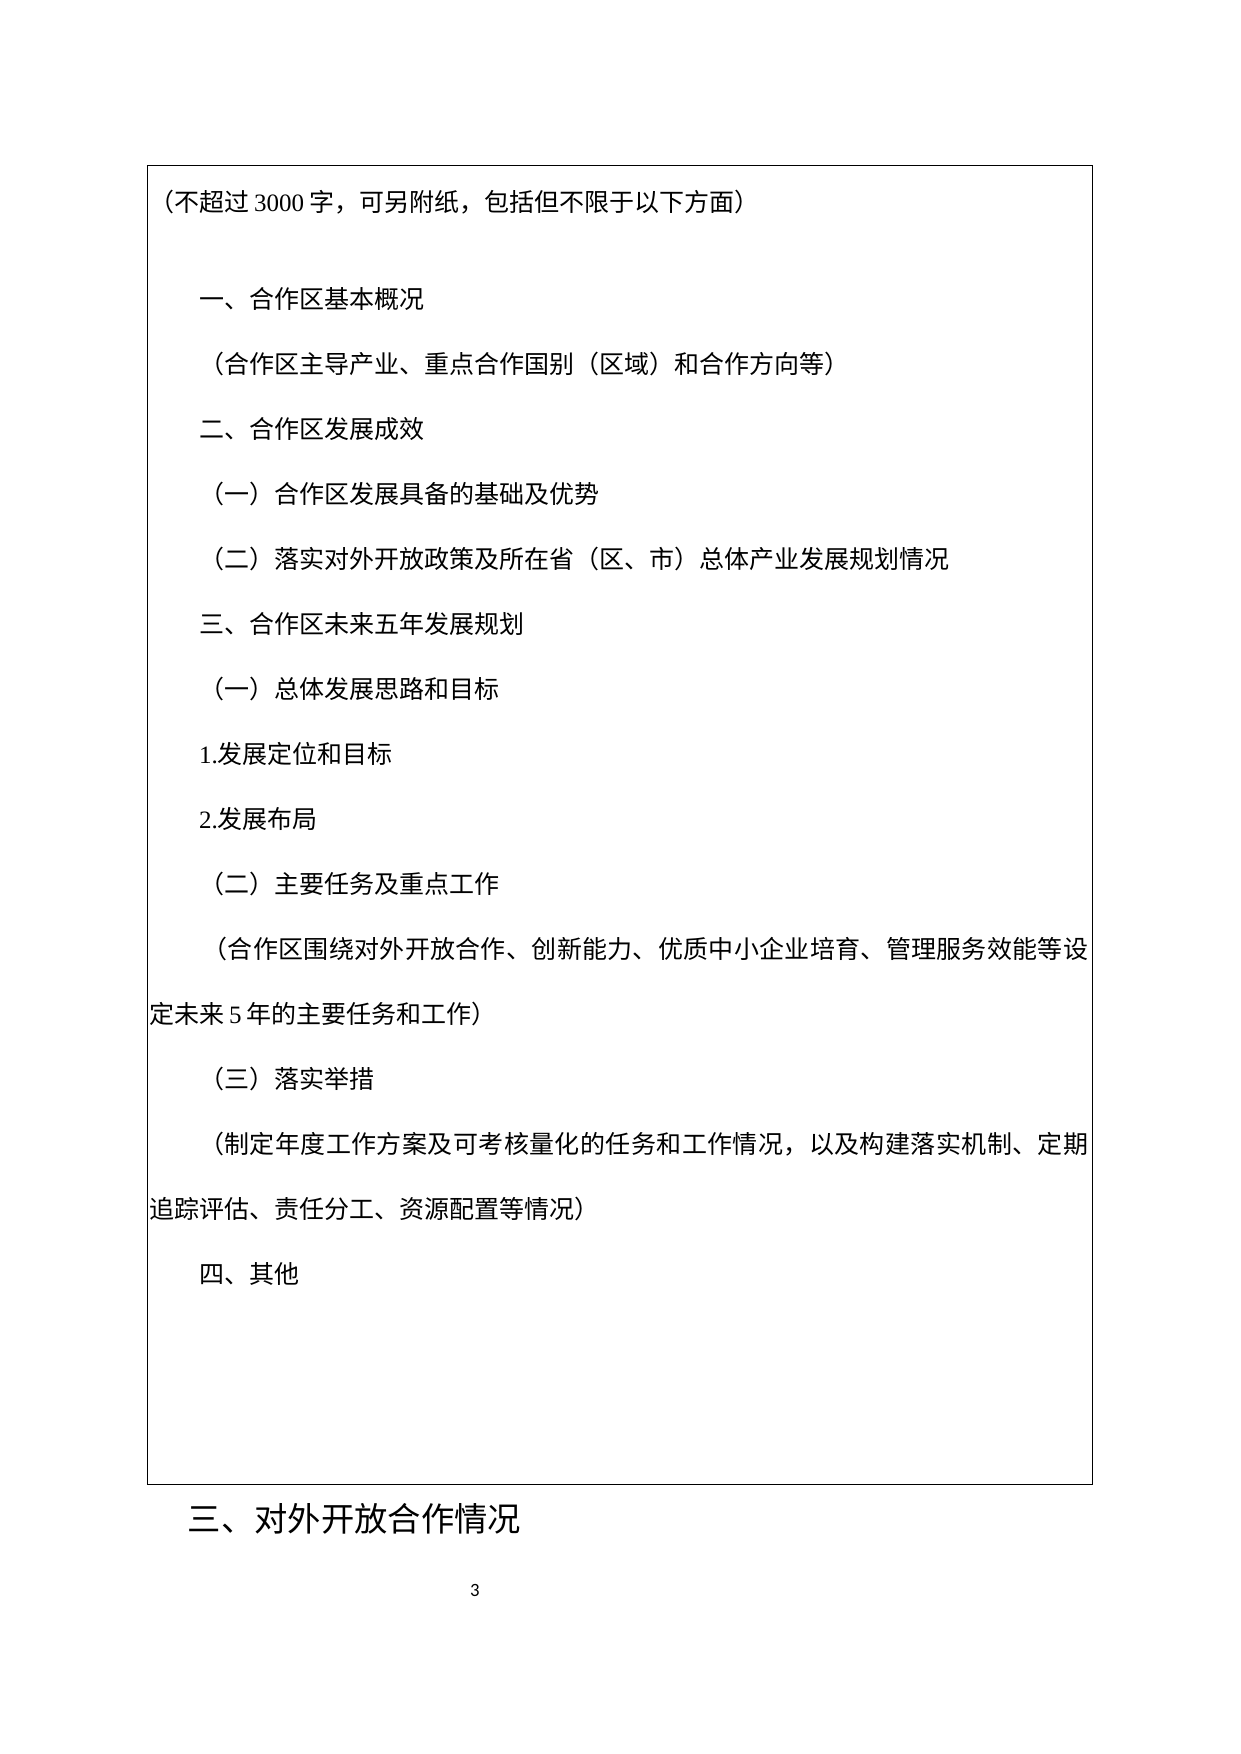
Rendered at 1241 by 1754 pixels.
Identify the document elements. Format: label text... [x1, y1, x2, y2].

table_header （不超过3000字，可另附纸，包括但不限于以下方面） 合作区基本概况 （合作区主导产业、重点合作国别（区域）和合作方向等） 二、合作区发展成效 （一）合作区发展具备的基础及优势 （二）落实对外开放政策及所在省（区、市）总体产业发展规划情况 三、合作区未来五年发展规划 （一）总体发展思路和目标 1.发展定位和目标 2.发展布局 （二）主要任务及重点工作 （合作区围绕对外开放合作、创新能力、优质中小企业培育、管理服务效能等设定未来5年的主要任务和工作） （三）落实举措 （制定年度工作方案及可考核量化的任务和工作情况，以及构建落实机制、定期追踪评估、责任分工、资源配置等情况） 四、其他 [148, 166, 1092, 1484]
text 三、对外开放合作情况 [187, 1485, 1053, 1550]
